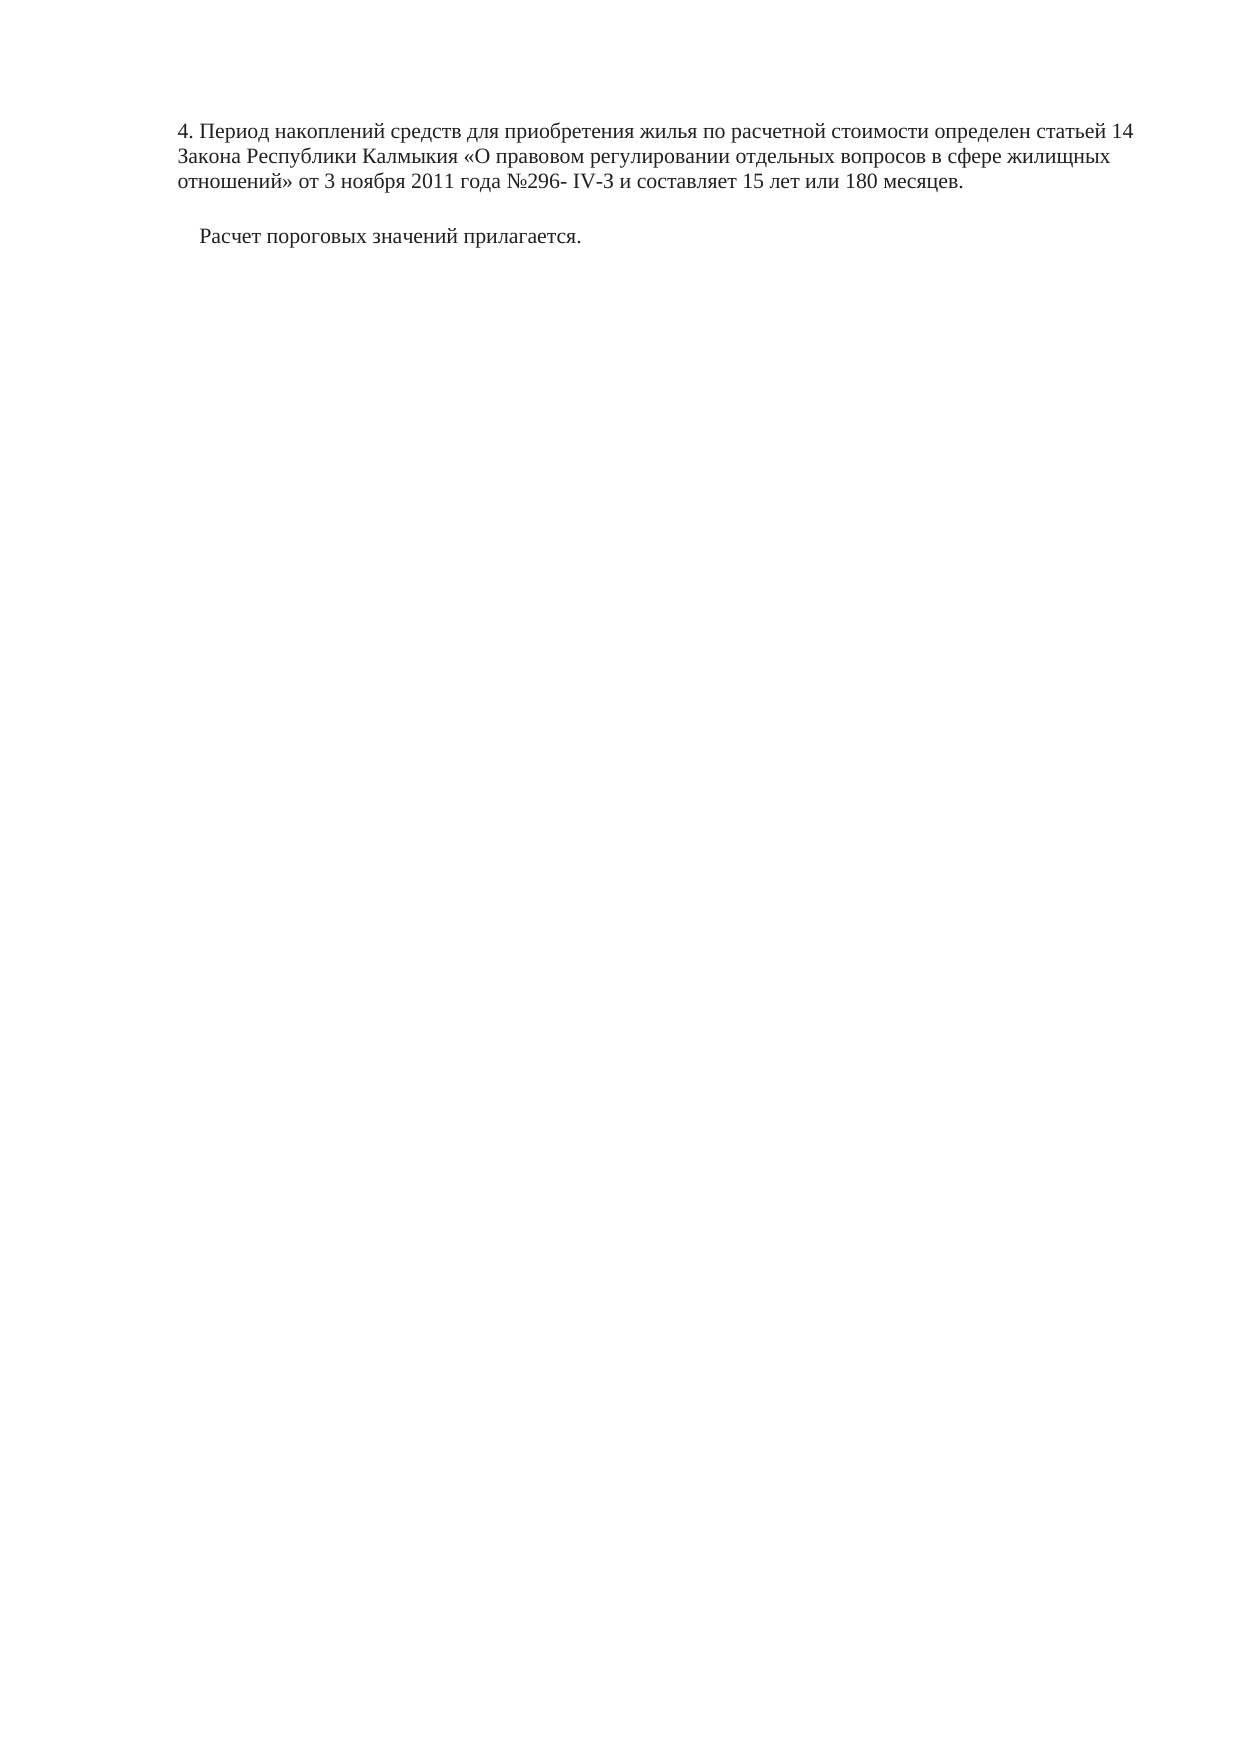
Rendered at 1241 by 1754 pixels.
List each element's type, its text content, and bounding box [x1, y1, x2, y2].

text Расчет пороговых значений прилагается. [177, 223, 1152, 248]
text 4. Период накоплений средств для приобретения жилья по расчетной стоимости определен статьей 14 Закона Республики Калмыкия «О правовом регулировании отдельных вопросов в сфере жилищных отношений» от 3 ноября 2011 года №296- ІV-З и составляет 15 лет или 180 месяцев. [177, 118, 1152, 194]
